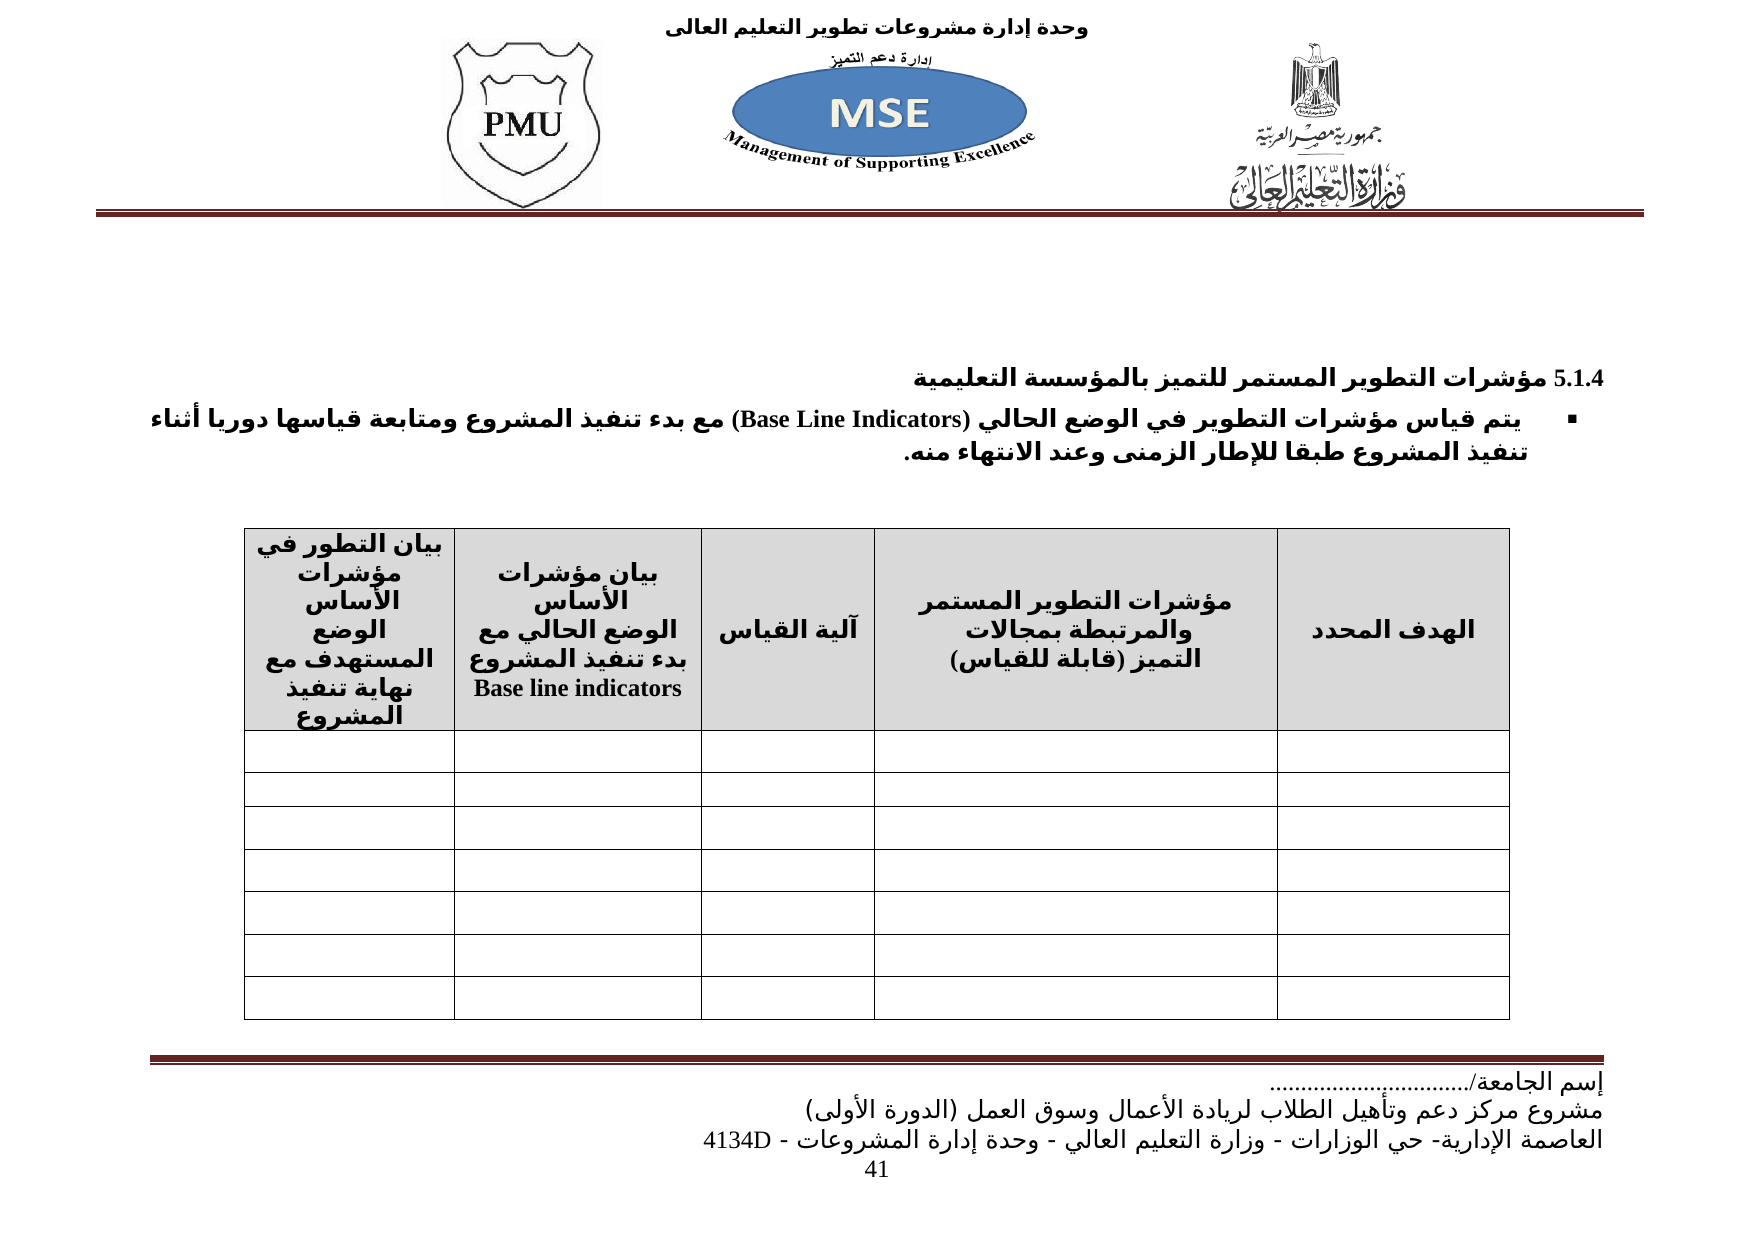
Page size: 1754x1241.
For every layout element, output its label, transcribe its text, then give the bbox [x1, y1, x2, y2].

list يتم قياس مؤشرات التطوير في الوضع الحالي (Base Line Indicators) مع بدء تنفيذ المشروع ومتابعة قياسها دوريا أثناء تنفيذ المشروع طبقا للإطار الزمنى وعند الانتهاء منه. [150, 404, 1566, 466]
table_cell [875, 935, 1277, 976]
table_cell [245, 977, 454, 1018]
table_cell [702, 977, 874, 1018]
picture [1225, 38, 1412, 209]
table_cell [875, 850, 1277, 891]
table_header بيان مؤشرات الأساس الوضع الحالي مع بدء تنفيذ المشروع Base line indicators [455, 529, 701, 730]
table_cell [875, 892, 1277, 933]
table_header مؤشرات التطوير المستمر والمرتبطة بمجالات التميز (قابلة للقياس) [875, 529, 1277, 730]
table_cell [245, 773, 454, 806]
table_cell [245, 892, 454, 933]
table_cell [702, 731, 874, 772]
table_cell [1278, 773, 1509, 806]
table_cell [245, 807, 454, 848]
table_cell [455, 850, 701, 891]
table_cell [455, 807, 701, 848]
table_cell [702, 892, 874, 933]
table_cell [455, 935, 701, 976]
table_cell [702, 850, 874, 891]
table_cell [875, 731, 1277, 772]
table_cell [875, 807, 1277, 848]
table_header بيان التطور في مؤشرات الأساس الوضع المستهدف مع نهاية تنفيذ المشروع [245, 529, 454, 730]
picture [440, 38, 604, 209]
table_cell [1278, 731, 1509, 772]
table_cell [455, 773, 701, 806]
table_cell [455, 731, 701, 772]
table_header آلية القياس [702, 529, 874, 730]
table_cell [702, 935, 874, 976]
table_cell [245, 850, 454, 891]
table_cell [455, 892, 701, 933]
table_cell [245, 731, 454, 772]
table_cell [1278, 977, 1509, 1018]
table_cell [875, 773, 1277, 806]
table_cell [1278, 935, 1509, 976]
table_cell [245, 935, 454, 976]
picture [707, 38, 1055, 186]
table_cell [875, 977, 1277, 1018]
table_cell [1278, 892, 1509, 933]
table_cell [1278, 850, 1509, 891]
table_cell [1278, 807, 1509, 848]
text 5.1.4 مؤشرات التطوير المستمر للتميز بالمؤسسة التعليمية [150, 363, 1604, 392]
table_cell [702, 807, 874, 848]
table_header الهدف المحدد [1278, 529, 1509, 730]
table_cell [455, 977, 701, 1018]
table_cell [702, 773, 874, 806]
